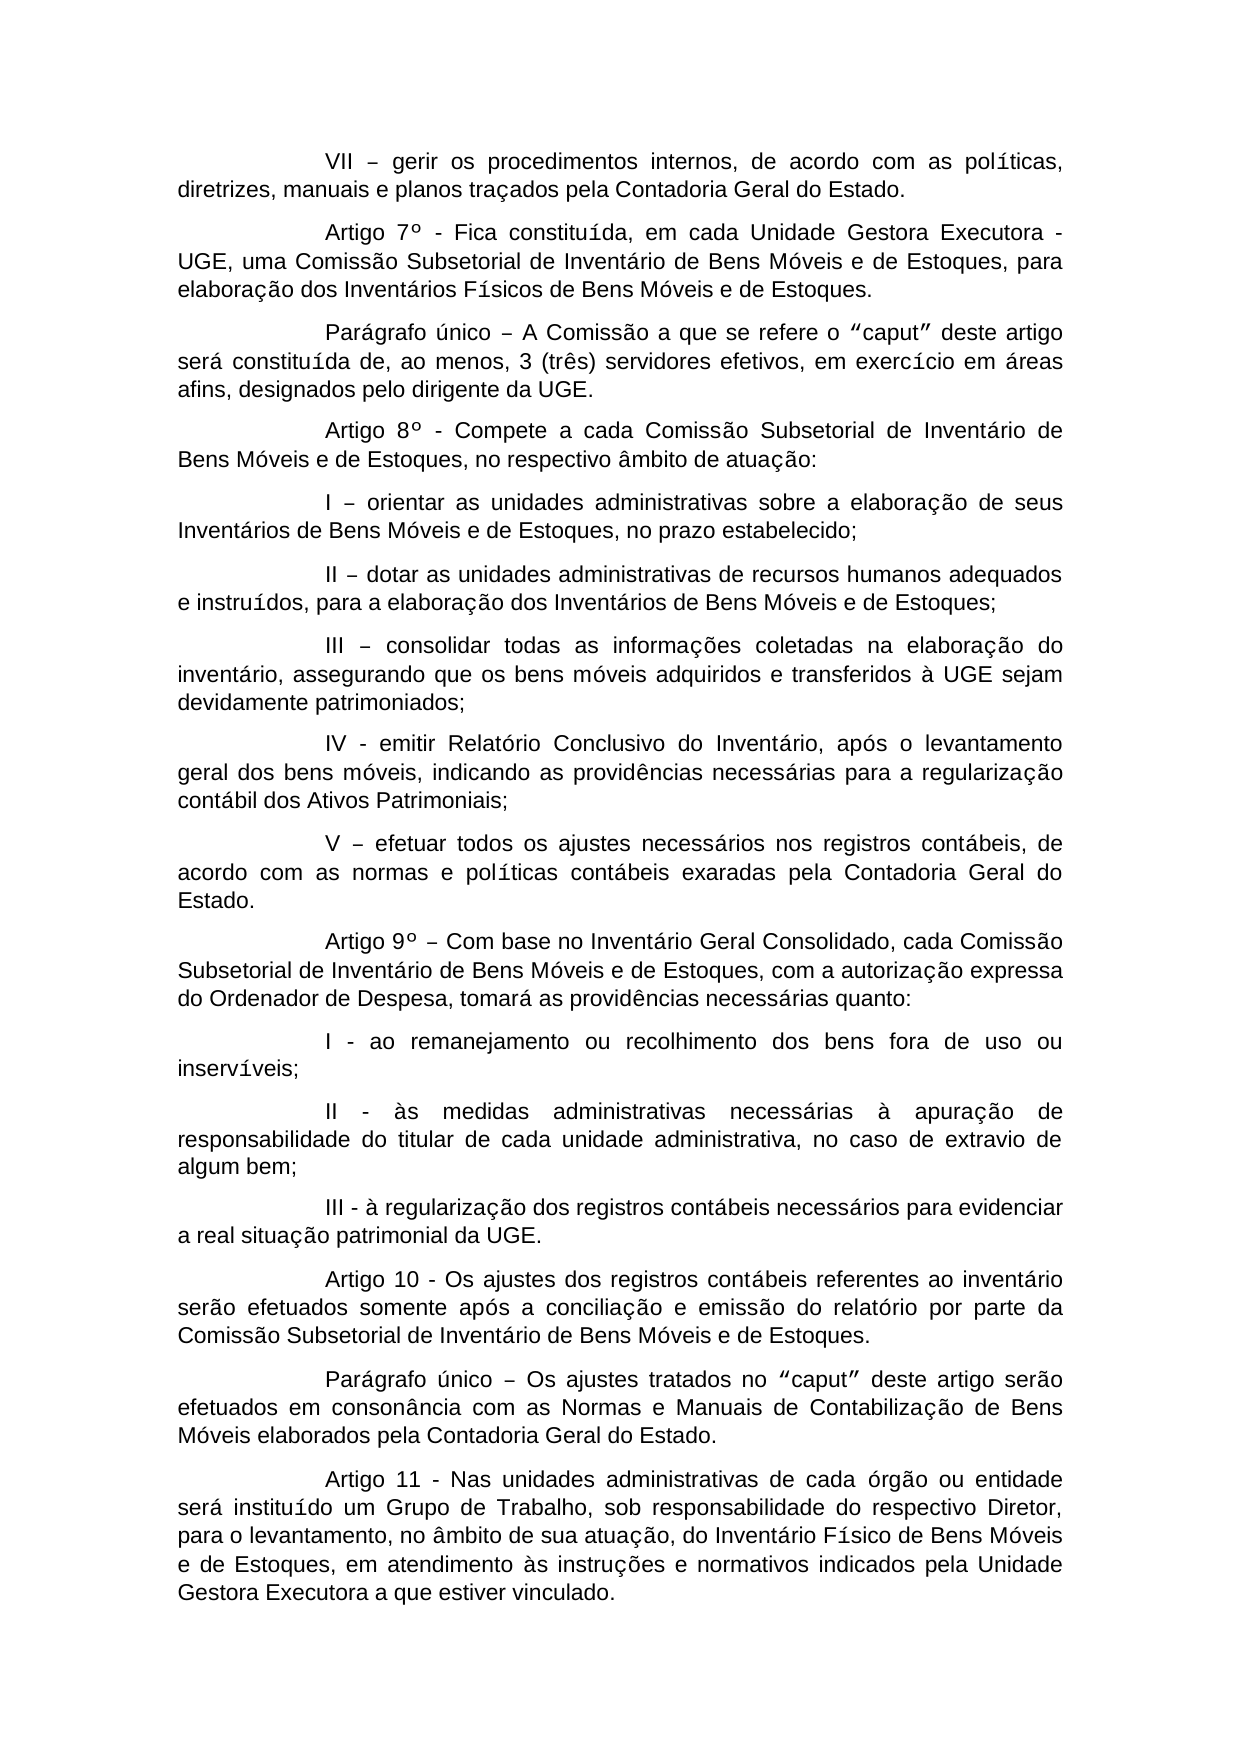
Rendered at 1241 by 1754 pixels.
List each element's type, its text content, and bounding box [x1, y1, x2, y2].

text Artigo 11 - Nas unidades administrativas de cada órgão ou entidade será instituído um Grupo de Trabalho, sob responsabilidade do respectivo Diretor, para o levantamento, no âmbito de sua atuação, do Inventário Físico de Bens Móveis e de Estoques, em atendimento às instruções e normativos indicados pela Unidade Gestora Executora a que estiver vinculado. [177, 1466, 1063, 1605]
text I – orientar as unidades administrativas sobre a elaboração de seus Inventários de Bens Móveis e de Estoques, no prazo estabelecido; [177, 489, 1063, 546]
text Parágrafo único – Os ajustes tratados no “caput” deste artigo serão efetuados em consonância com as Normas e Manuais de Contabilização de Bens Móveis elaborados pela Contadoria Geral do Estado. [177, 1366, 1063, 1451]
text I - ao remanejamento ou recolhimento dos bens fora de uso ou inservíveis; [177, 1028, 1063, 1083]
text Artigo 9º – Com base no Inventário Geral Consolidado, cada Comissão Subsetorial de Inventário de Bens Móveis e de Estoques, com a autorização expressa do Ordenador de Despesa, tomará as providências necessárias quanto: [177, 928, 1063, 1013]
text III - à regularização dos registros contábeis necessários para evidenciar a real situação patrimonial da UGE. [177, 1194, 1063, 1251]
text Artigo 8º - Compete a cada Comissão Subsetorial de Inventário de Bens Móveis e de Estoques, no respectivo âmbito de atuação: [177, 417, 1063, 474]
text V – efetuar todos os ajustes necessários nos registros contábeis, de acordo com as normas e políticas contábeis exaradas pela Contadoria Geral do Estado. [177, 830, 1063, 913]
text III – consolidar todas as informações coletadas na elaboração do inventário, assegurando que os bens móveis adquiridos e transferidos à UGE sejam devidamente patrimoniados; [177, 632, 1063, 715]
text Artigo 7º - Fica constituída, em cada Unidade Gestora Executora - UGE, uma Comissão Subsetorial de Inventário de Bens Móveis e de Estoques, para elaboração dos Inventários Físicos de Bens Móveis e de Estoques. [177, 219, 1063, 304]
text IV - emitir Relatório Conclusivo do Inventário, após o levantamento geral dos bens móveis, indicando as providências necessárias para a regularização contábil dos Ativos Patrimoniais; [177, 730, 1063, 815]
text II - às medidas administrativas necessárias à apuração de responsabilidade do titular de cada unidade administrativa, no caso de extravio de algum bem; [177, 1098, 1063, 1179]
text II – dotar as unidades administrativas de recursos humanos adequados e instruídos, para a elaboração dos Inventários de Bens Móveis e de Estoques; [177, 561, 1063, 617]
text Artigo 10 - Os ajustes dos registros contábeis referentes ao inventário serão efetuados somente após a conciliação e emissão do relatório por parte da Comissão Subsetorial de Inventário de Bens Móveis e de Estoques. [177, 1266, 1063, 1351]
text VII – gerir os procedimentos internos, de acordo com as políticas, diretrizes, manuais e planos traçados pela Contadoria Geral do Estado. [177, 148, 1063, 204]
text Parágrafo único – A Comissão a que se refere o “caput” deste artigo será constituída de, ao menos, 3 (três) servidores efetivos, em exercício em áreas afins, designados pelo dirigente da UGE. [177, 319, 1063, 402]
